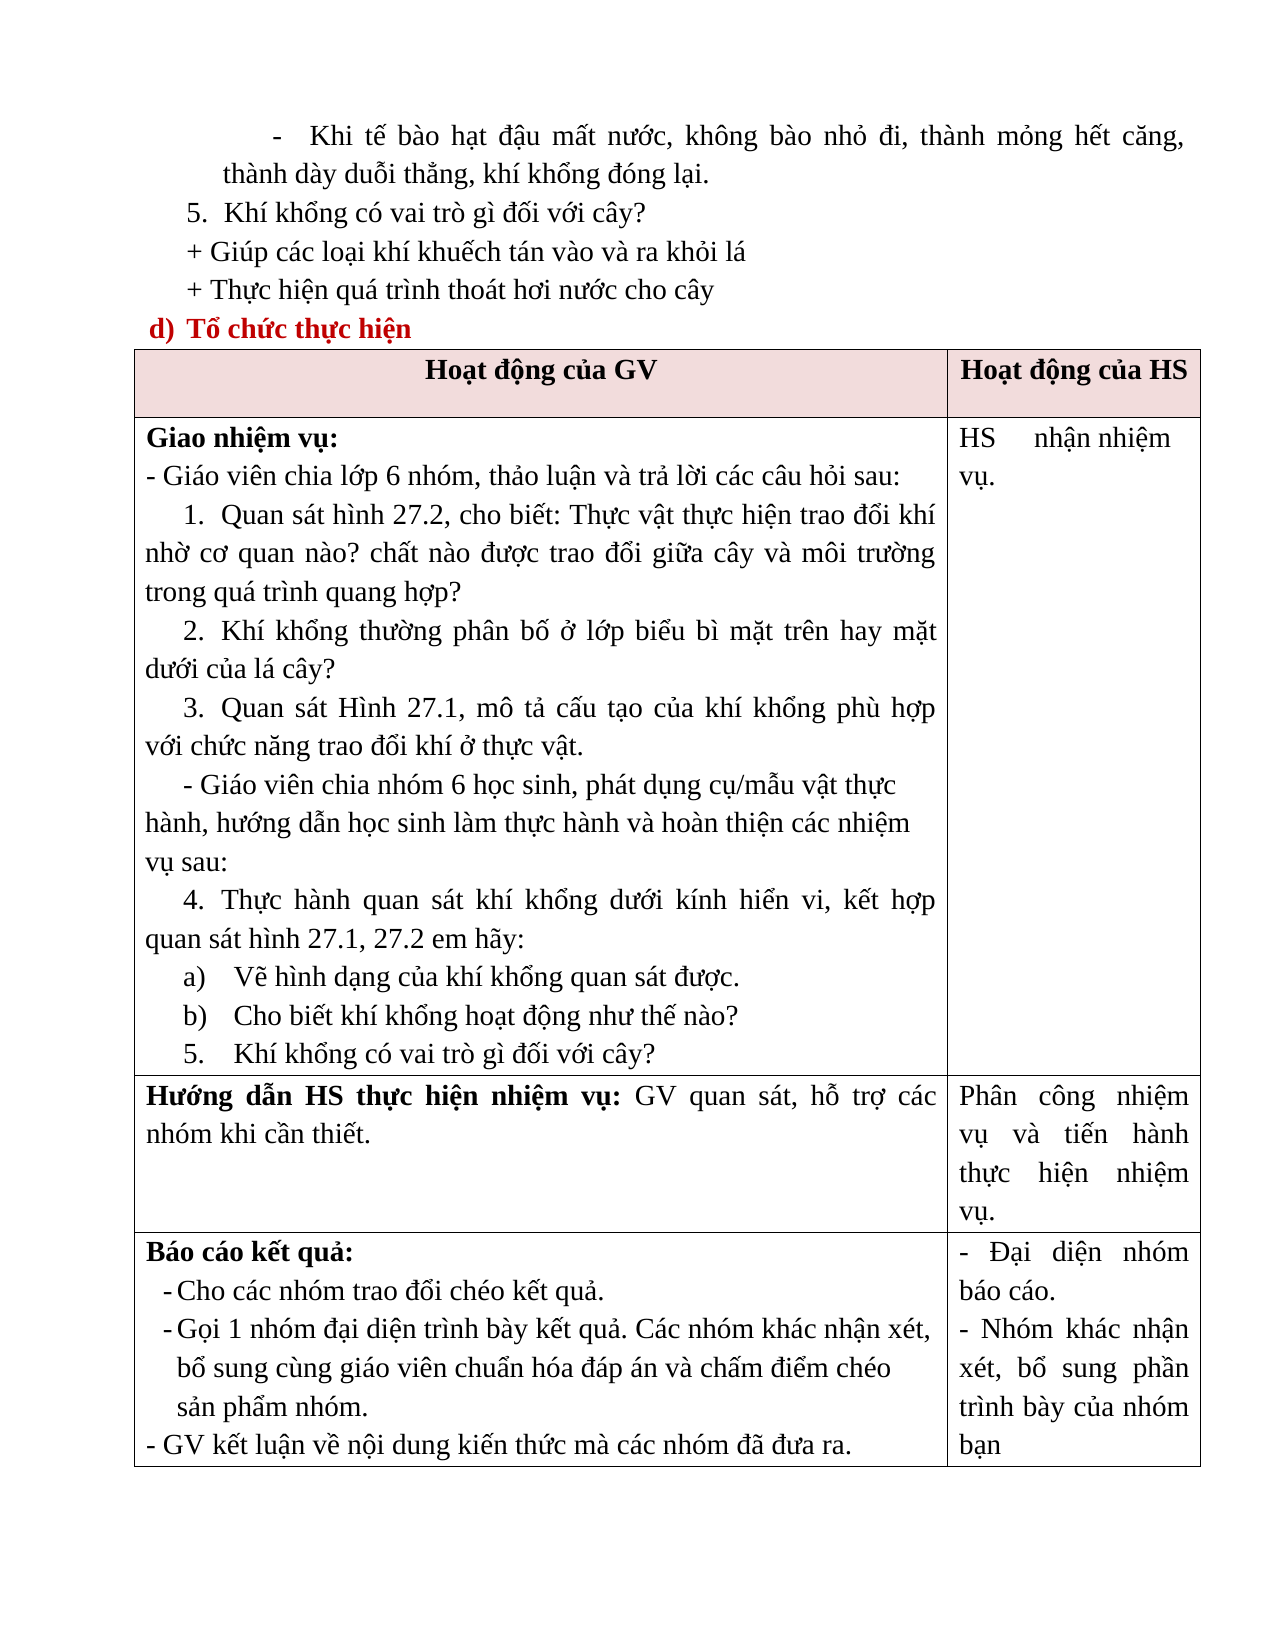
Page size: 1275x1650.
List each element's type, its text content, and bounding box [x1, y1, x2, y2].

table_header Hoạt động của GV [135, 350, 947, 417]
table_cell Hướng dẫn HS thực hiện nhiệm vụ: GV quan sát, hỗ trợ các nhóm khi cần thiết. [135, 1076, 947, 1232]
list Tổ chức thực hiện [149, 311, 1198, 344]
list Khi tế bào hạt đậu mất nước, không bào nhỏ đi, thành mỏng hết căng, thành dày duỗi thẳng, khí khổng đóng lại. [223, 118, 1186, 190]
table_cell Giao nhiệm vụ: - Giáo viên chia lớp 6 nhóm, thảo luận và trả lời các câu hỏi sau: Quan sát hình 27.2, cho biết: Thực vật thực hiện trao đổi khí nhờ cơ quan nào? chất nào được trao đổi giữa cây và môi trường trong quá trình quang hợp? Khí khổng thường phân bố ở lớp biểu bì mặt trên hay mặt dưới của lá cây? Quan sát Hình 27.1, mô tả cấu tạo của khí khổng phù hợp với chức năng trao đổi khí ở thực vật. - Giáo viên chia nhóm 6 học sinh, phát dụng cụ/mẫu vật thực hành, hướng dẫn học sinh làm thực hành và hoàn thiện các nhiệm vụ sau: Thực hành quan sát khí khổng dưới kính hiển vi, kết hợp quan sát hình 27.1, 27.2 em hãy: Vẽ hình dạng của khí khổng quan sát được. Cho biết khí khổng hoạt động như thế nào? Khí khổng có vai trò gì đối với cây? [135, 418, 947, 1075]
table_cell Phân công nhiệm vụ và tiến hành thực hiện nhiệm vụ. [948, 1076, 1200, 1232]
table_cell HS nhận nhiệm vụ. [948, 418, 1200, 1075]
table_cell Báo cáo kết quả: Cho các nhóm trao đổi chéo kết quả. Gọi 1 nhóm đại diện trình bày kết quả. Các nhóm khác nhận xét, bổ sung cùng giáo viên chuẩn hóa đáp án và chấm điểm chéo sản phẩm nhóm. GV kết luận về nội dung kiến thức mà các nhóm đã đưa ra. [135, 1233, 947, 1466]
table_header Hoạt động của HS [948, 350, 1200, 417]
list Khí khổng có vai trò gì đối với cây? [186, 195, 1186, 229]
table_cell - Đại diện nhóm báo cáo. - Nhóm khác nhận xét, bổ sung phần trình bày của nhóm bạn [948, 1233, 1200, 1466]
list + Giúp các loại khí khuếch tán vào và ra khỏi lá [186, 234, 1186, 267]
list + Thực hiện quá trình thoát hơi nước cho cây [186, 272, 1186, 306]
